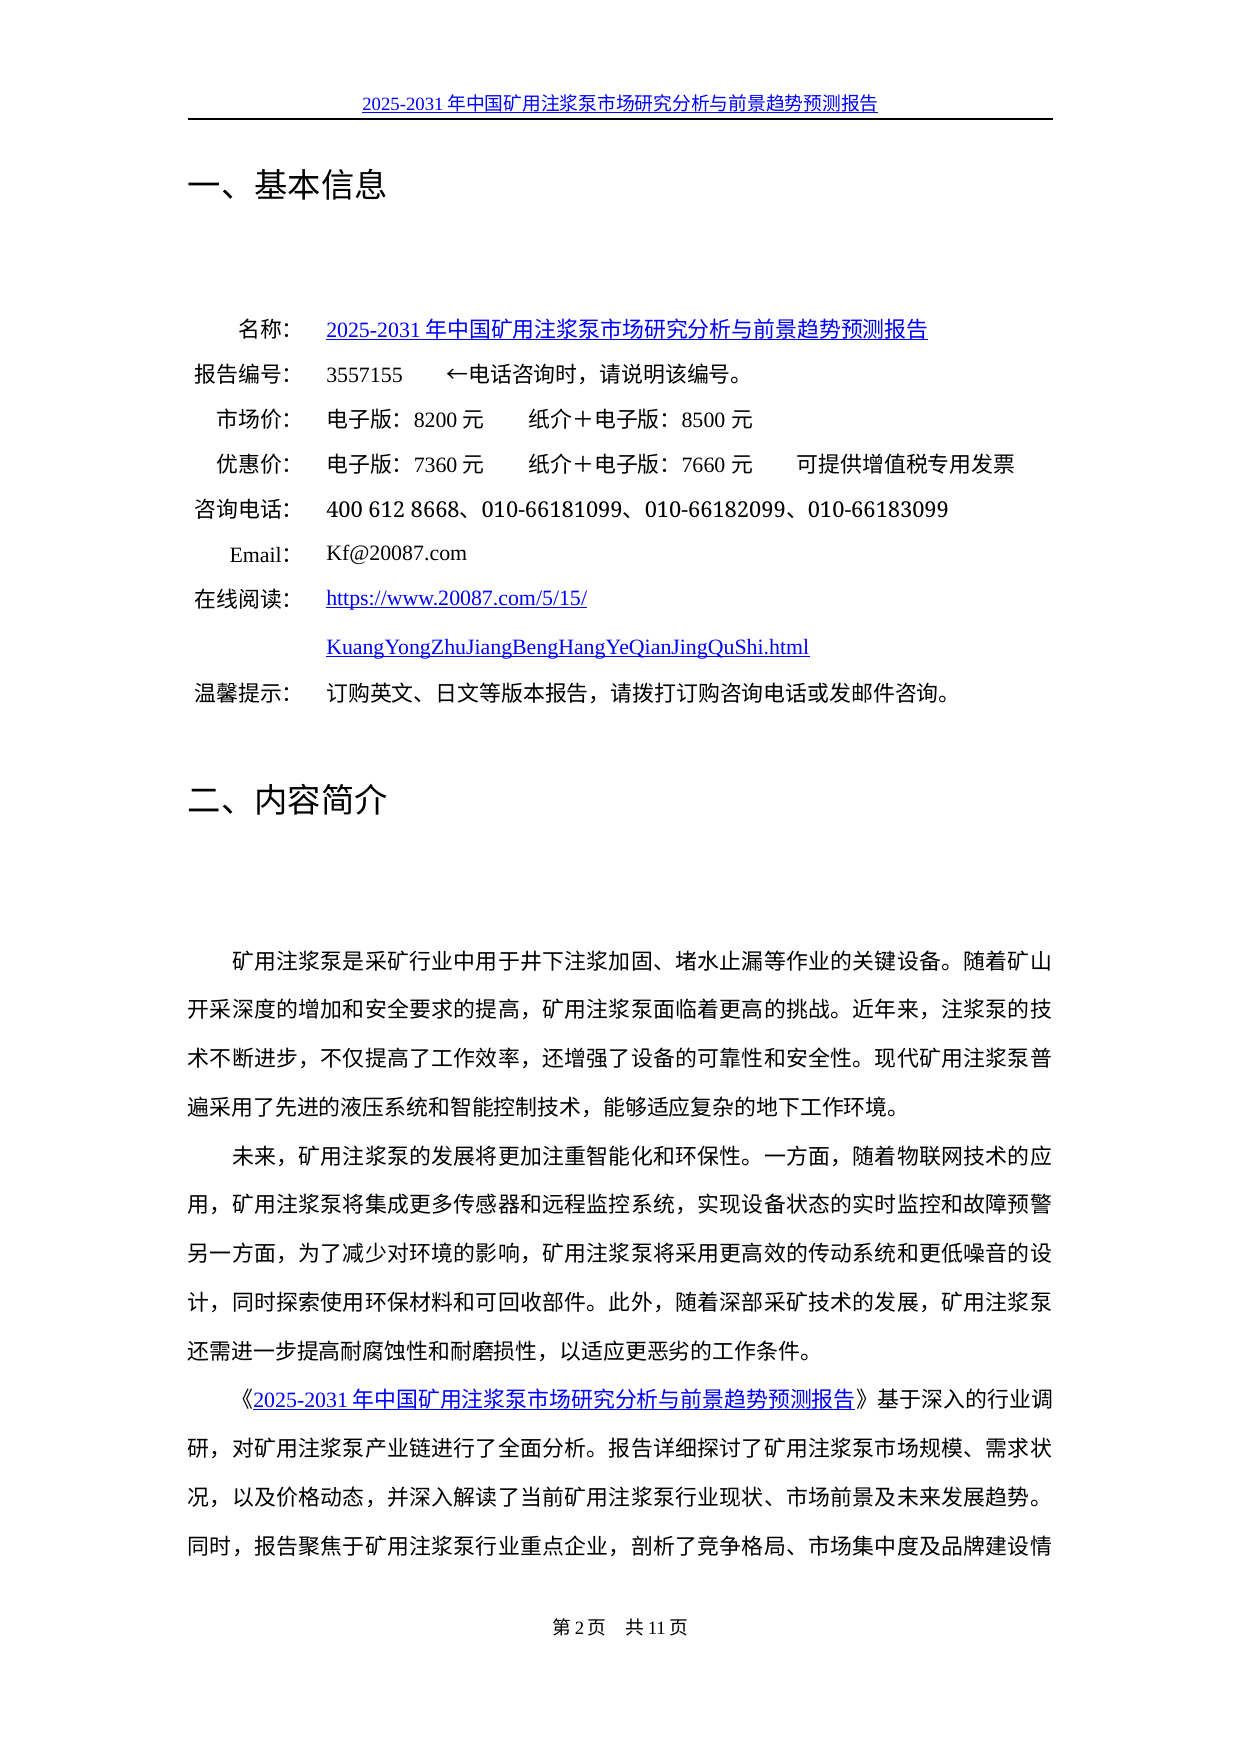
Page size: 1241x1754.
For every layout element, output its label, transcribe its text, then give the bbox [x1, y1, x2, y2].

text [187, 943, 1053, 1561]
title 二、内容简介 [187, 766, 1053, 831]
table_header 名称： [167, 312, 315, 357]
table_cell 电子版：7360 元 纸介＋电子版：7660 元 可提供增值税专用发票 [315, 447, 1073, 492]
table_cell 市场价： [167, 402, 315, 447]
table_cell 优惠价： [167, 447, 315, 492]
table_cell 报告编号： [167, 357, 315, 402]
table_cell 3557155 ←电话咨询时，请说明该编号。 [315, 357, 1073, 402]
title 一、基本信息 [187, 150, 1053, 215]
table_cell Email： [167, 537, 315, 582]
table_cell 温馨提示： [167, 675, 315, 720]
table_cell 400 612 8668、010-66181099、010-66182099、010-66183099 [315, 492, 1073, 537]
table_cell 咨询电话： [167, 492, 315, 537]
table_cell 订购英文、日文等版本报告，请拨打订购咨询电话或发邮件咨询。 [315, 675, 1073, 720]
table_cell 在线阅读： [167, 582, 315, 675]
table_cell 电子版：8200 元 纸介＋电子版：8500 元 [315, 402, 1073, 447]
table_cell [315, 582, 1073, 675]
table_cell Kf@20087.com [315, 537, 1073, 582]
table_header 2025-2031年中国矿用注浆泵市场研究分析与前景趋势预测报告 [315, 312, 1073, 357]
